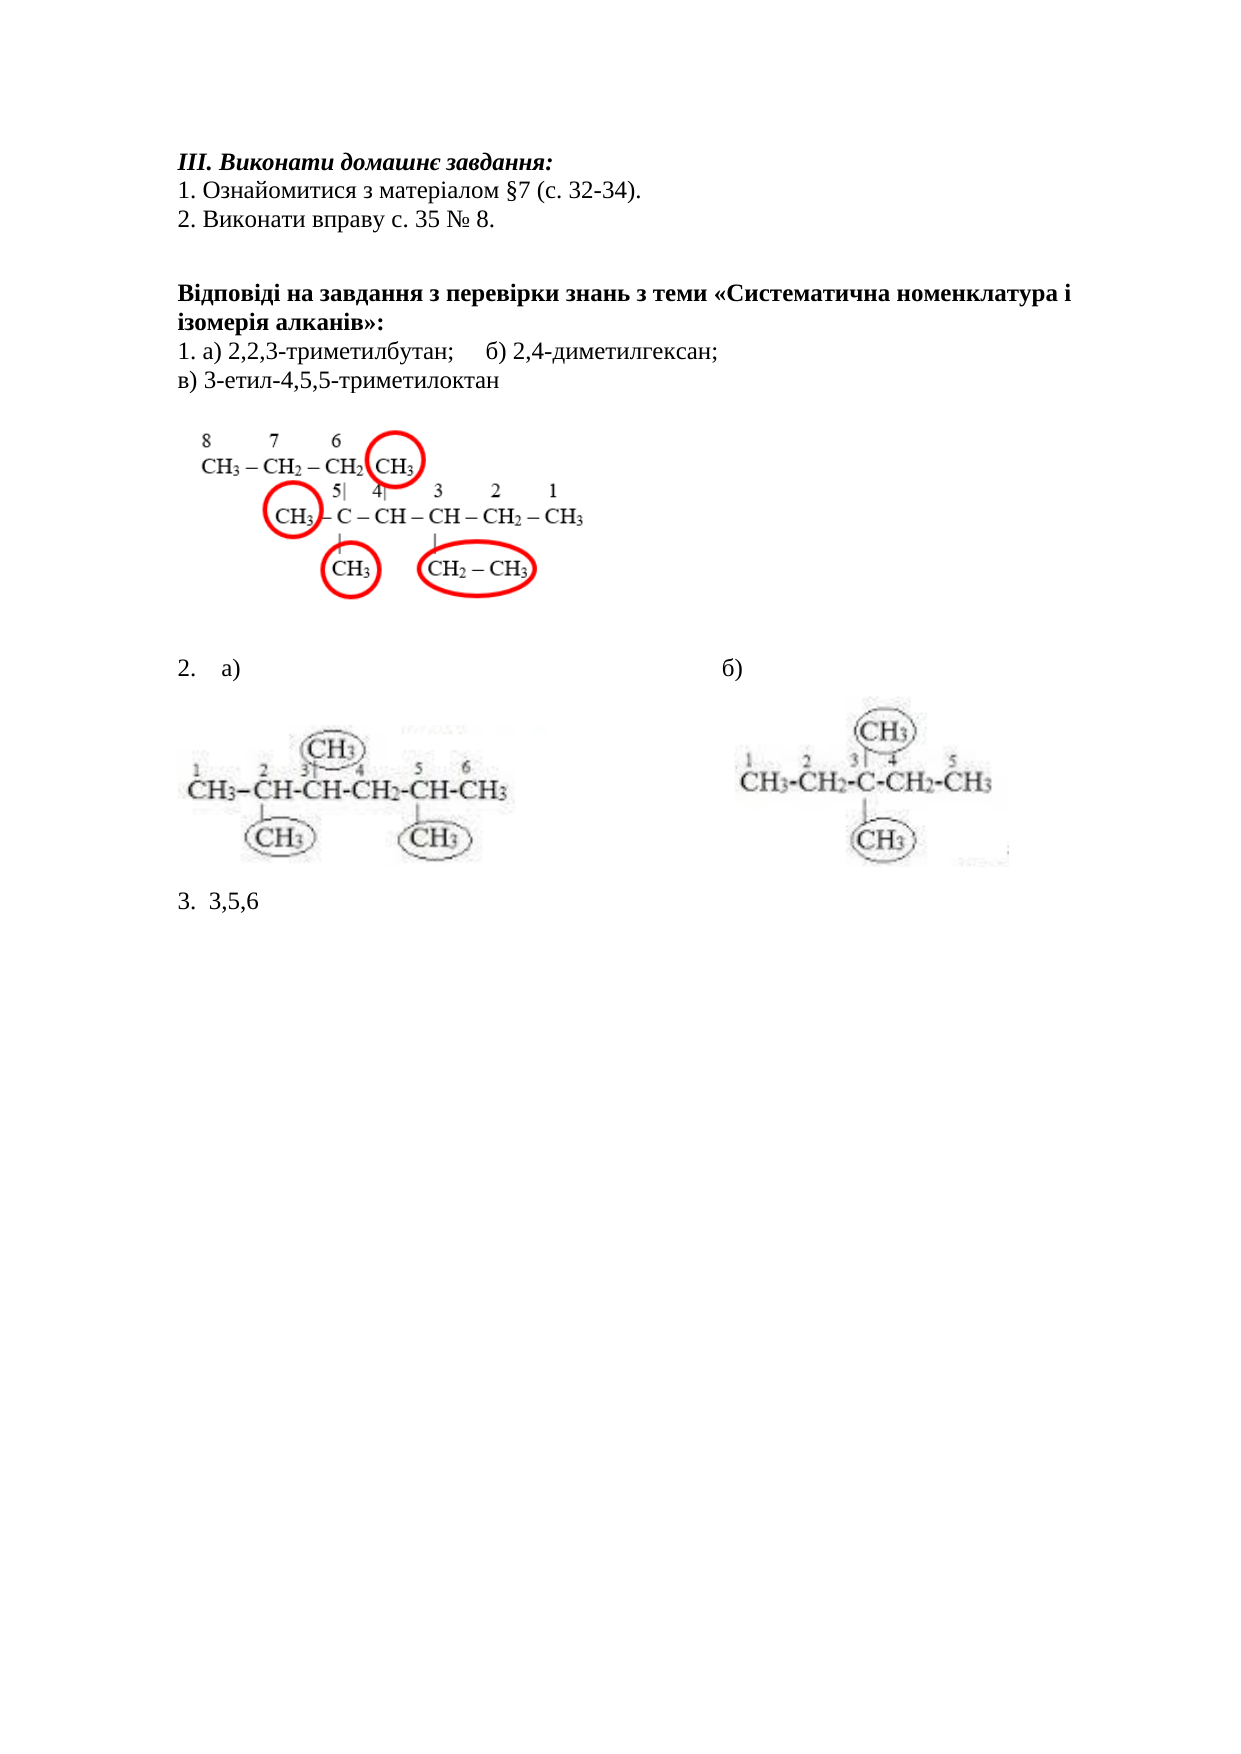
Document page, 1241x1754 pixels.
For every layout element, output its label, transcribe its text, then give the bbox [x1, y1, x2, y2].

text Відповіді на завдання з перевірки знань з теми «Систематична номенклатура і ізомерія алканів»: [177, 278, 1152, 336]
text 1. Ознайомитися з матеріалом §7 (с. 32-34). [177, 176, 1152, 204]
text 1. а) 2,2,3-триметилбутан; б) 2,4-диметилгексан; [177, 336, 1152, 365]
picture [177, 393, 628, 624]
text 2. Виконати вправу с. 35 № 8. [177, 204, 1152, 233]
picture [734, 681, 1010, 867]
text в) 3-етил-4,5,5-триметилоктан [177, 365, 1152, 393]
text 3. 3,5,6 [177, 886, 1152, 914]
text ІІІ. Виконати домашнє завдання: [177, 147, 1152, 176]
text 2. а) б) [177, 653, 1152, 681]
picture [177, 725, 549, 867]
